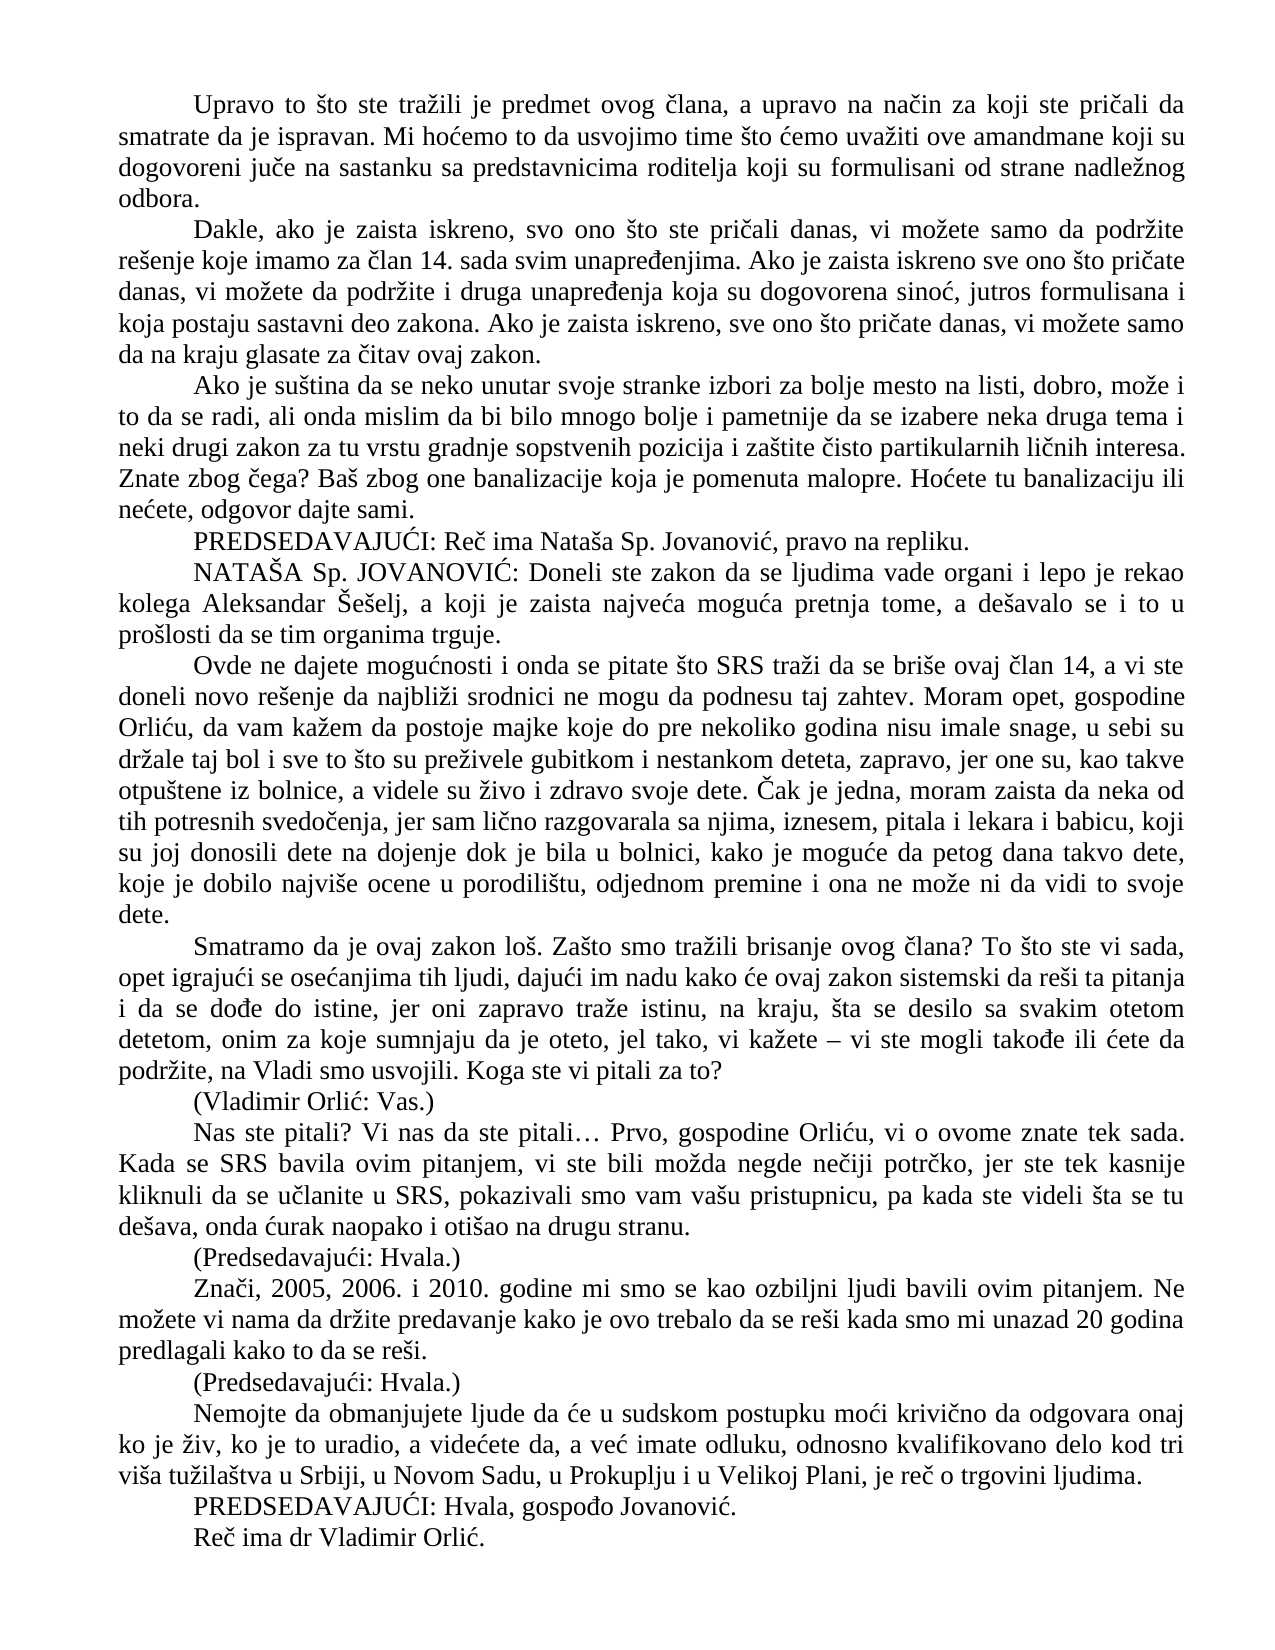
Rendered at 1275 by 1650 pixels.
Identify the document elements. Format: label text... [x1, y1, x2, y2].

text Znači, 2005, 2006. i 2010. godine mi smo se kao ozbiljni ljudi bavili ovim pitanjem. Ne možete vi nama da držite predavanje kako je ovo trebalo da se reši kada smo mi unazad 20 godina predlagali kako to da se reši. [118, 1272, 1186, 1366]
text (Predsedavajući: Hvala.) [118, 1241, 1186, 1272]
text Nas ste pitali? Vi nas da ste pitali… Prvo, gospodine Orliću, vi o ovome znate tek sada. Kada se SRS bavila ovim pitanjem, vi ste bili možda negde nečiji potrčko, jer ste tek kasnije kliknuli da se učlanite u SRS, pokazivali smo vam vašu pristupnicu, pa kada ste videli šta se tu dešava, onda ćurak naopako i otišao na drugu stranu. [118, 1116, 1186, 1241]
text Reč ima dr Vladimir Orlić. [118, 1521, 1186, 1552]
text Ako je suština da se neko unutar svoje stranke izbori za bolje mesto na listi, dobro, može i to da se radi, ali onda mislim da bi bilo mnogo bolje i pametnije da se izabere neka druga tema i neki drugi zakon za tu vrstu gradnje sopstvenih pozicija i zaštite čisto partikularnih ličnih interesa. Znate zbog čega? Baš zbog one banalizacije koja je pomenuta malopre. Hoćete tu banalizaciju ili nećete, odgovor dajte sami. [118, 369, 1186, 525]
text Upravo to što ste tražili je predmet ovog člana, a upravo na način za koji ste pričali da smatrate da je ispravan. Mi hoćemo to da usvojimo time što ćemo uvažiti ove amandmane koji su dogovoreni juče na sastanku sa predstavnicima roditelja koji su formulisani od strane nadležnog odbora. [118, 89, 1186, 213]
text NATAŠA Sp. JOVANOVIĆ: Doneli ste zakon da se ljudima vade organi i lepo je rekao kolega Aleksandar Šešelj, a koji je zaista najveća moguća pretnja tome, a dešavalo se i to u prošlosti da se tim organima trguje. [118, 556, 1186, 649]
text Nemojte da obmanjujete ljude da će u sudskom postupku moći krivično da odgovara onaj ko je živ, ko je to uradio, a videćete da, a već imate odluku, odnosno kvalifikovano delo kod tri viša tužilaštva u Srbiji, u Novom Sadu, u Prokuplju i u Velikoj Plani, je reč o trgovini ljudima. [118, 1397, 1186, 1490]
text (Vladimir Orlić: Vas.) [118, 1085, 1186, 1116]
text PREDSEDAVAJUĆI: Hvala, gospođo Jovanović. [118, 1490, 1186, 1521]
text Dakle, ako je zaista iskreno, svo ono što ste pričali danas, vi možete samo da podržite rešenje koje imamo za član 14. sada svim unapređenjima. Ako je zaista iskreno sve ono što pričate danas, vi možete da podržite i druga unapređenja koja su dogovorena sinoć, jutros formulisana i koja postaju sastavni deo zakona. Ako je zaista iskreno, sve ono što pričate danas, vi možete samo da na kraju glasate za čitav ovaj zakon. [118, 213, 1186, 369]
text Smatramo da je ovaj zakon loš. Zašto smo tražili brisanje ovog člana? To što ste vi sada, opet igrajući se osećanjima tih ljudi, dajući im nadu kako će ovaj zakon sistemski da reši ta pitanja i da se dođe do istine, jer oni zapravo traže istinu, na kraju, šta se desilo sa svakim otetom detetom, onim za koje sumnjaju da je oteto, jel tako, vi kažete – vi ste mogli takođe ili ćete da podržite, na Vladi smo usvojili. Koga ste vi pitali za to? [118, 929, 1186, 1085]
text (Predsedavajući: Hvala.) [118, 1366, 1186, 1397]
text PREDSEDAVAJUĆI: Reč ima Nataša Sp. Jovanović, pravo na repliku. [118, 525, 1186, 556]
text Ovde ne dajete mogućnosti i onda se pitate što SRS traži da se briše ovaj član 14, a vi ste doneli novo rešenje da najbliži srodnici ne mogu da podnesu taj zahtev. Moram opet, gospodine Orliću, da vam kažem da postoje majke koje do pre nekoliko godina nisu imale snage, u sebi su držale taj bol i sve to što su preživele gubitkom i nestankom deteta, zapravo, jer one su, kao takve otpuštene iz bolnice, a videle su živo i zdravo svoje dete. Čak je jedna, moram zaista da neka od tih potresnih svedočenja, jer sam lično razgovarala sa njima, iznesem, pitala i lekara i babicu, koji su joj donosili dete na dojenje dok je bila u bolnici, kako je moguće da petog dana takvo dete, koje je dobilo najviše ocene u porodilištu, odjednom premine i ona ne može ni da vidi to svoje dete. [118, 649, 1186, 929]
